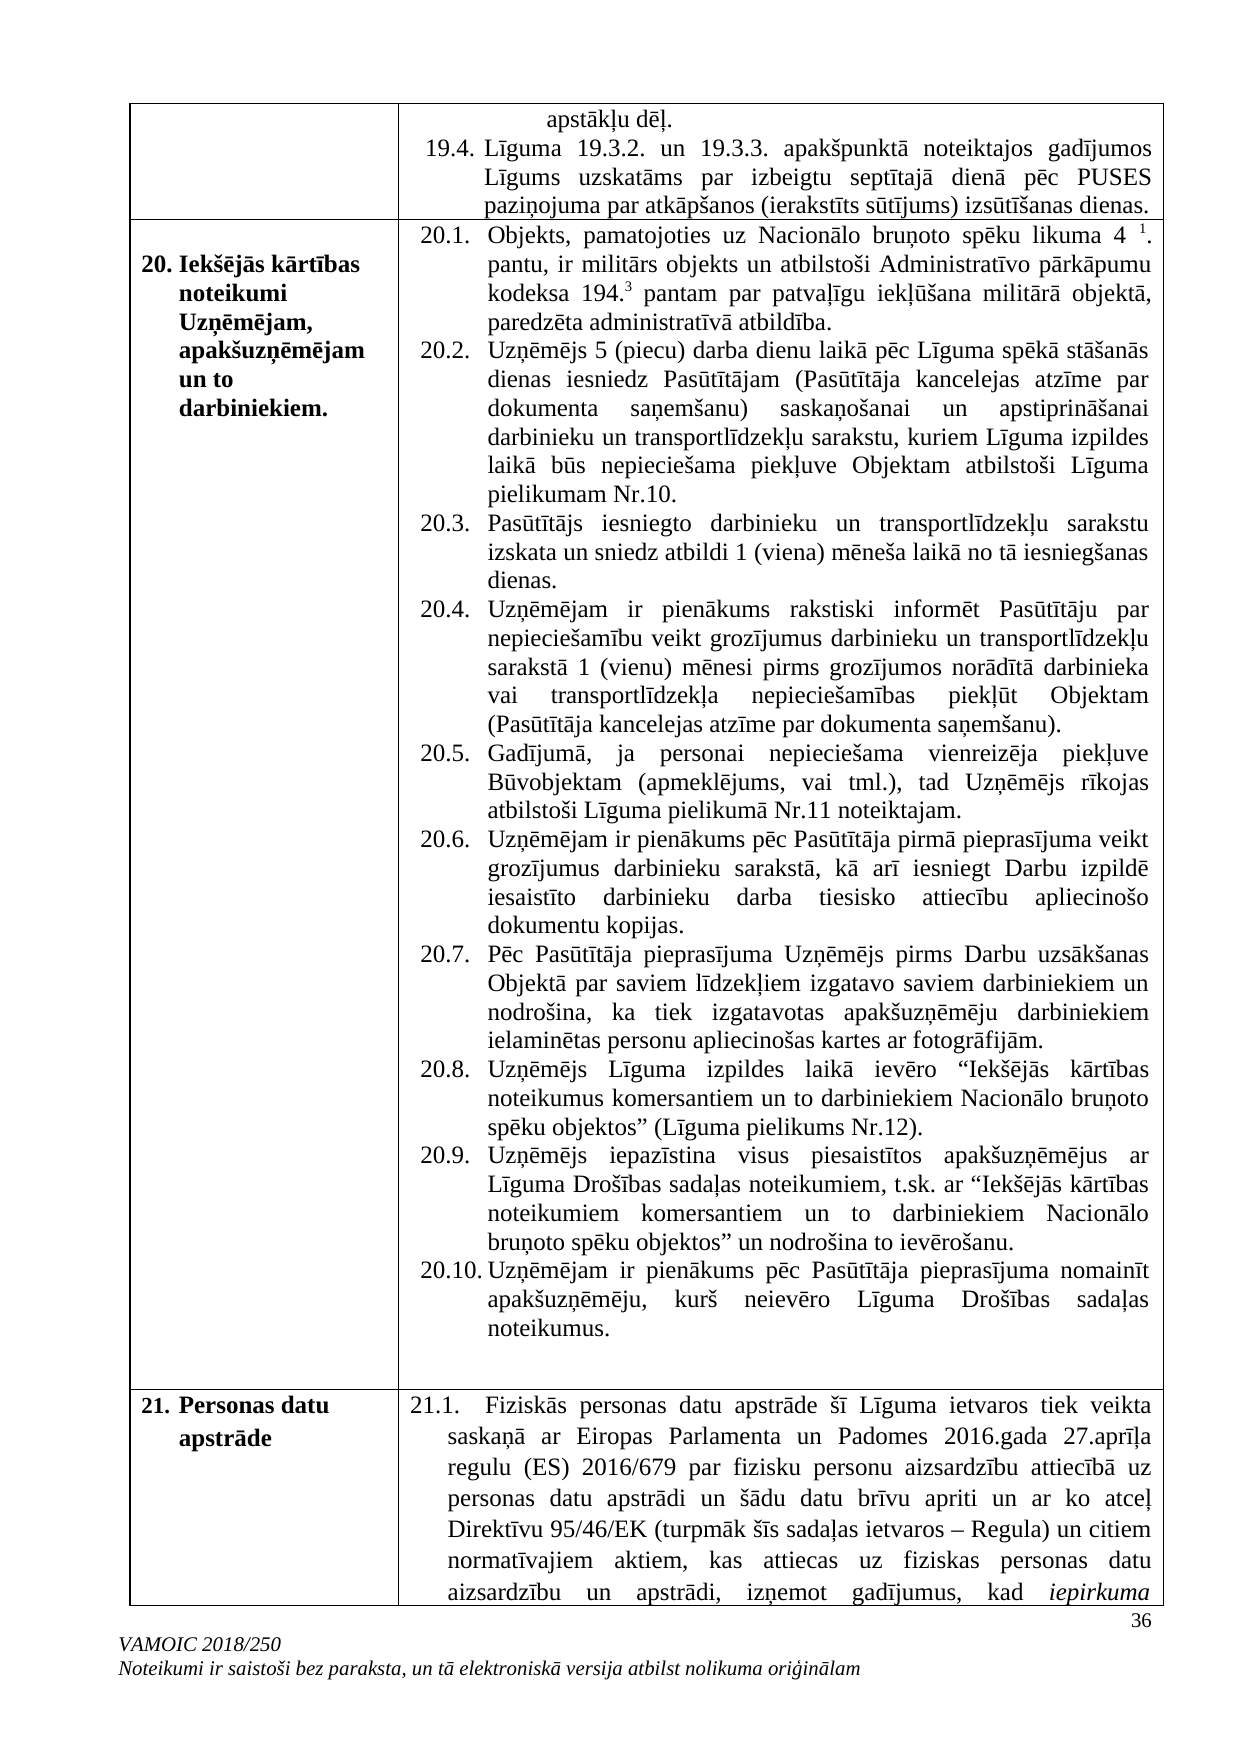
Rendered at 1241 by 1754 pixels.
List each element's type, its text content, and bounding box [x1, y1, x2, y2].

table_cell Iekšējās kārtības noteikumi Uzņēmējam, apakšuzņēmējam un to darbiniekiem. [131, 220, 398, 1389]
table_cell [399, 104, 1163, 219]
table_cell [131, 104, 398, 219]
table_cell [399, 1390, 1163, 1605]
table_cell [131, 1390, 398, 1605]
table_cell Objekts, pamatojoties uz Nacionālo bruņoto spēku likuma 4 1. pantu, ir militārs objekts un atbilstoši Administratīvo pārkāpumu kodeksa 194.3 pantam par patvaļīgu iekļūšana militārā objektā, paredzēta administratīvā atbildība. Uzņēmējs 5 (piecu) darba dienu laikā pēc Līguma spēkā stāšanās dienas iesniedz Pasūtītājam (Pasūtītāja kancelejas atzīme par dokumenta saņemšanu) saskaņošanai un apstiprināšanai darbinieku un transportlīdzekļu sarakstu, kuriem Līguma izpildes laikā būs nepieciešama piekļuve Objektam atbilstoši Līguma pielikumam Nr.10. Pasūtītājs iesniegto darbinieku un transportlīdzekļu sarakstu izskata un sniedz atbildi 1 (viena) mēneša laikā no tā iesniegšanas dienas. Uzņēmējam ir pienākums rakstiski informēt Pasūtītāju par nepieciešamību veikt grozījumus darbinieku un transportlīdzekļu sarakstā 1 (vienu) mēnesi pirms grozījumos norādītā darbinieka vai transportlīdzekļa nepieciešamības piekļūt Objektam (Pasūtītāja kancelejas atzīme par dokumenta saņemšanu). Gadījumā, ja personai nepieciešama vienreizēja piekļuve Būvobjektam (apmeklējums, vai tml.), tad Uzņēmējs rīkojas atbilstoši Līguma pielikumā Nr.11 noteiktajam. Uzņēmējam ir pienākums pēc Pasūtītāja pirmā pieprasījuma veikt grozījumus darbinieku sarakstā, kā arī iesniegt Darbu izpildē iesaistīto darbinieku darba tiesisko attiecību apliecinošo dokumentu kopijas. Pēc Pasūtītāja pieprasījuma Uzņēmējs pirms Darbu uzsākšanas Objektā par saviem līdzekļiem izgatavo saviem darbiniekiem un nodrošina, ka tiek izgatavotas apakšuzņēmēju darbiniekiem ielaminētas personu apliecinošas kartes ar fotogrāfijām. Uzņēmējs Līguma izpildes laikā ievēro “Iekšējās kārtības noteikumus komersantiem un to darbiniekiem Nacionālo bruņoto spēku objektos” (Līguma pielikums Nr.12). Uzņēmējs iepazīstina visus piesaistītos apakšuzņēmējus ar Līguma Drošības sadaļas noteikumiem, t.sk. ar “Iekšējās kārtības noteikumiem komersantiem un to darbiniekiem Nacionālo bruņoto spēku objektos” un nodrošina to ievērošanu. Uzņēmējam ir pienākums pēc Pasūtītāja pieprasījuma nomainīt apakšuzņēmēju, kurš neievēro Līguma Drošības sadaļas noteikumus. [399, 220, 1163, 1389]
